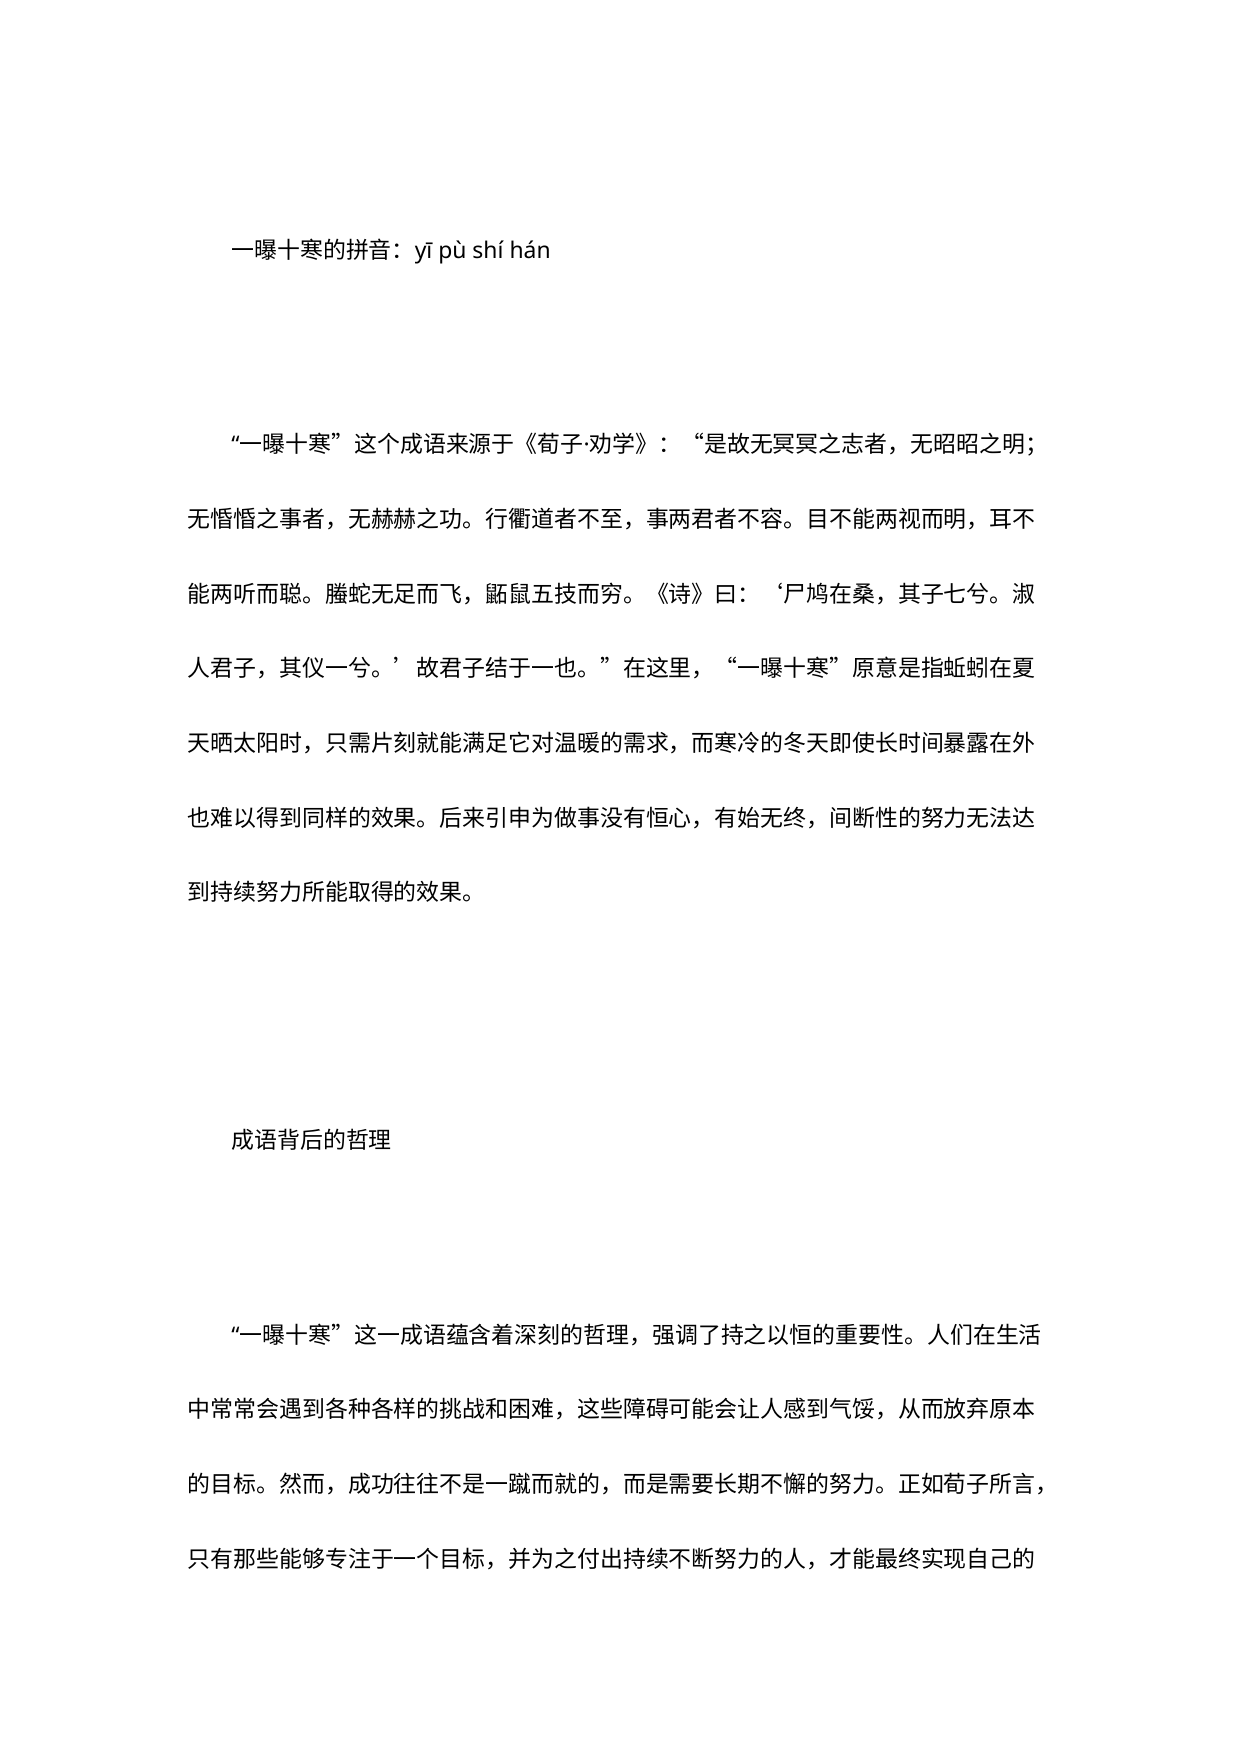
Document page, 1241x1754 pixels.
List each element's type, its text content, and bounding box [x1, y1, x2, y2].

text “一曝十寒”这个成语来源于《荀子·劝学》：“是故无冥冥之志者，无昭昭之明；无惛惛之事者，无赫赫之功。行衢道者不至，事两君者不容。目不能两视而明，耳不能两听而聪。螣蛇无足而飞，鼫鼠五技而穷。《诗》曰：‘尸鸠在桑，其子七兮。淑人君子，其仪一兮。’故君子结于一也。”在这里，“一曝十寒”原意是指蚯蚓在夏天晒太阳时，只需片刻就能满足它对温暖的需求，而寒冷的冬天即使长时间暴露在外也难以得到同样的效果。后来引申为做事没有恒心，有始无终，间断性的努力无法达到持续努力所能取得的效果。 [187, 410, 1053, 923]
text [187, 1301, 1053, 1590]
text 成语背后的哲理 [187, 1106, 1053, 1171]
text 一曝十寒的拼音：yī pù shí hán [187, 216, 1053, 281]
